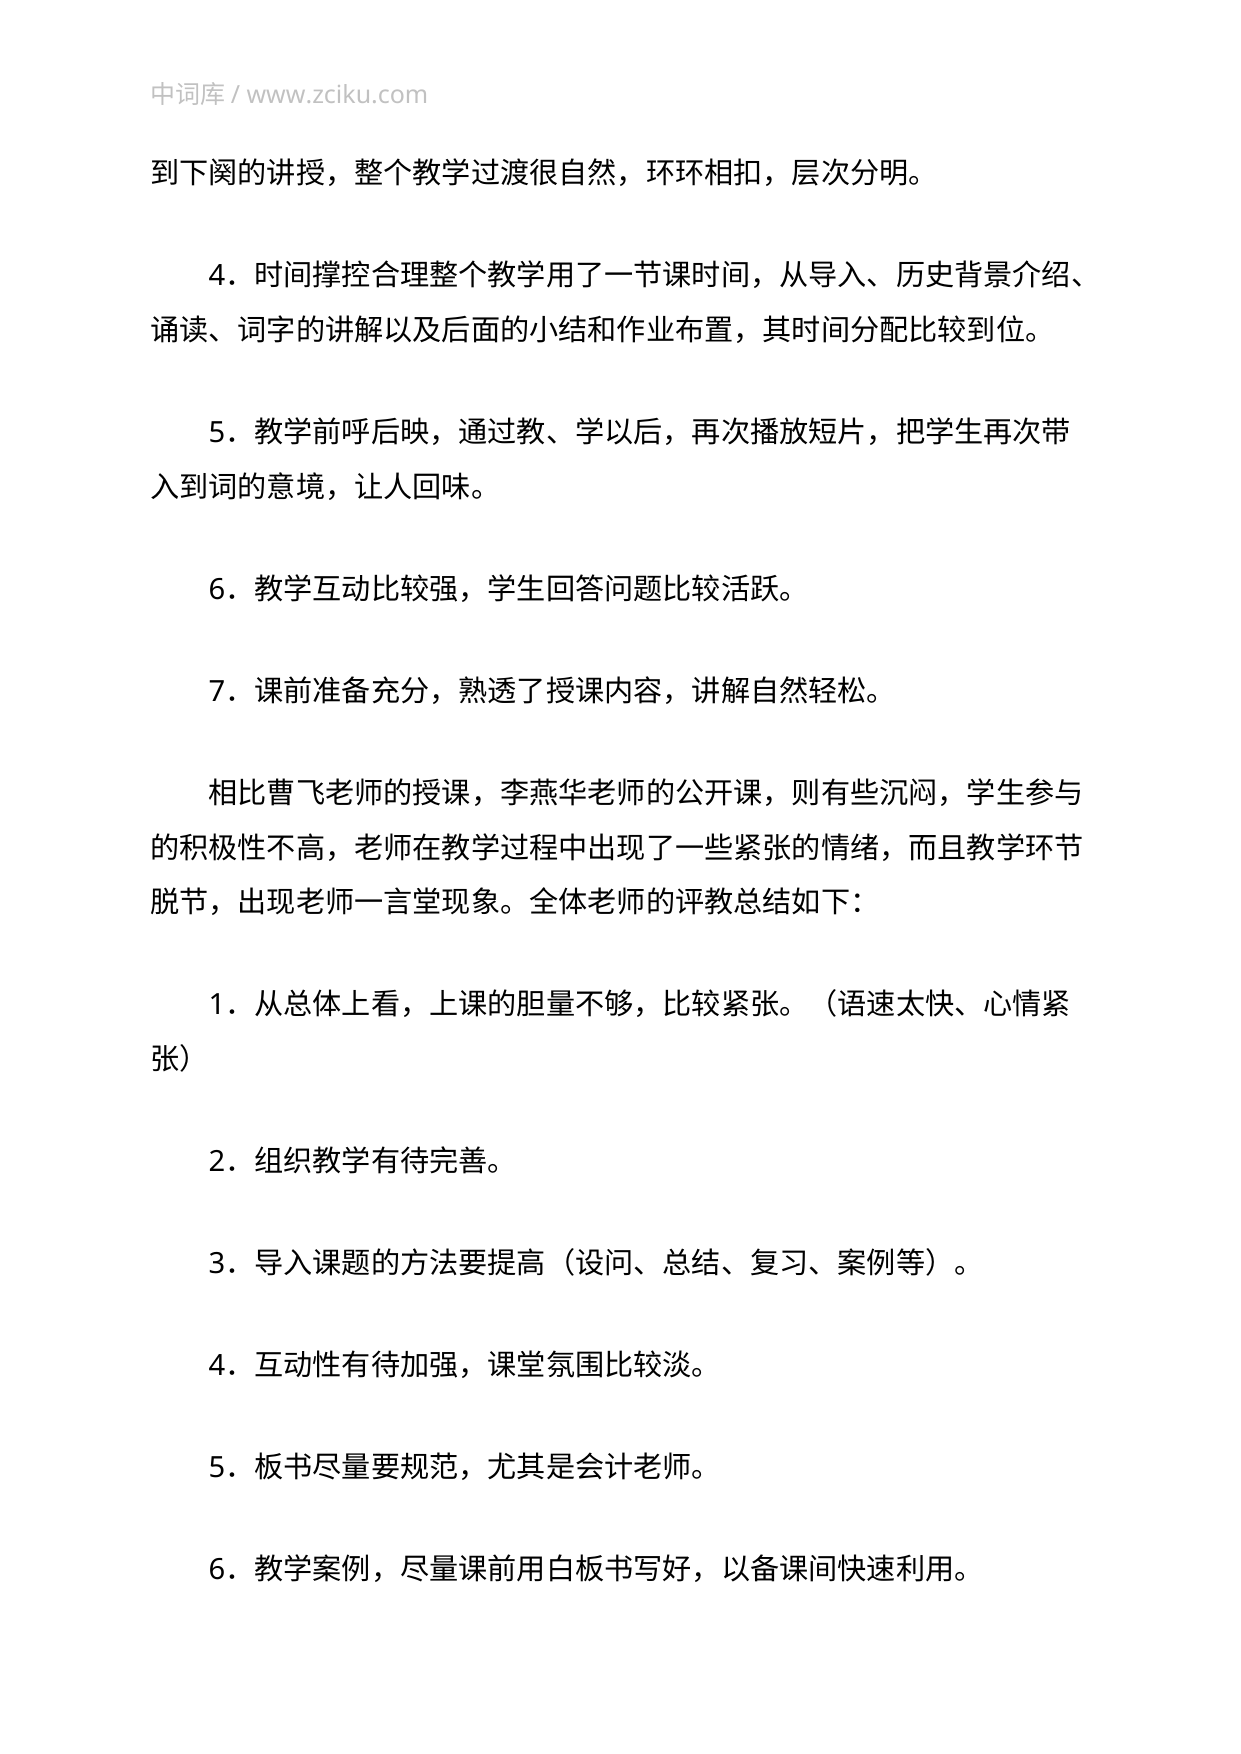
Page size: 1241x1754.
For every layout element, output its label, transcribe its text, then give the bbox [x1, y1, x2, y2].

text 1．从总体上看，上课的胆量不够，比较紧张。（语速太快、心情紧张） [150, 981, 1090, 1078]
text 4．互动性有待加强，课堂氛围比较淡。 [150, 1342, 1090, 1384]
text 相比曹飞老师的授课，李燕华老师的公开课，则有些沉闷，学生参与的积极性不高，老师在教学过程中出现了一些紧张的情绪，而且教学环节脱节，出现老师一言堂现象。全体老师的评教总结如下： [150, 769, 1090, 921]
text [150, 150, 1090, 192]
text 5．教学前呼后映，通过教、学以后，再次播放短片，把学生再次带入到词的意境，让人回味。 [150, 408, 1090, 506]
text 5．板书尽量要规范，尤其是会计老师。 [150, 1443, 1090, 1486]
text 7．课前准备充分，熟透了授课内容，讲解自然轻松。 [150, 667, 1090, 710]
text 2．组织教学有待完善。 [150, 1138, 1090, 1180]
text 3．导入课题的方法要提高（设问、总结、复习、案例等）。 [150, 1239, 1090, 1282]
text 6．教学案例，尽量课前用白板书写好，以备课间快速利用。 [150, 1546, 1090, 1588]
text 4．时间撑控合理整个教学用了一节课时间，从导入、历史背景介绍、诵读、词字的讲解以及后面的小结和作业布置，其时间分配比较到位。 [150, 252, 1090, 349]
text 6．教学互动比较强，学生回答问题比较活跃。 [150, 565, 1090, 608]
